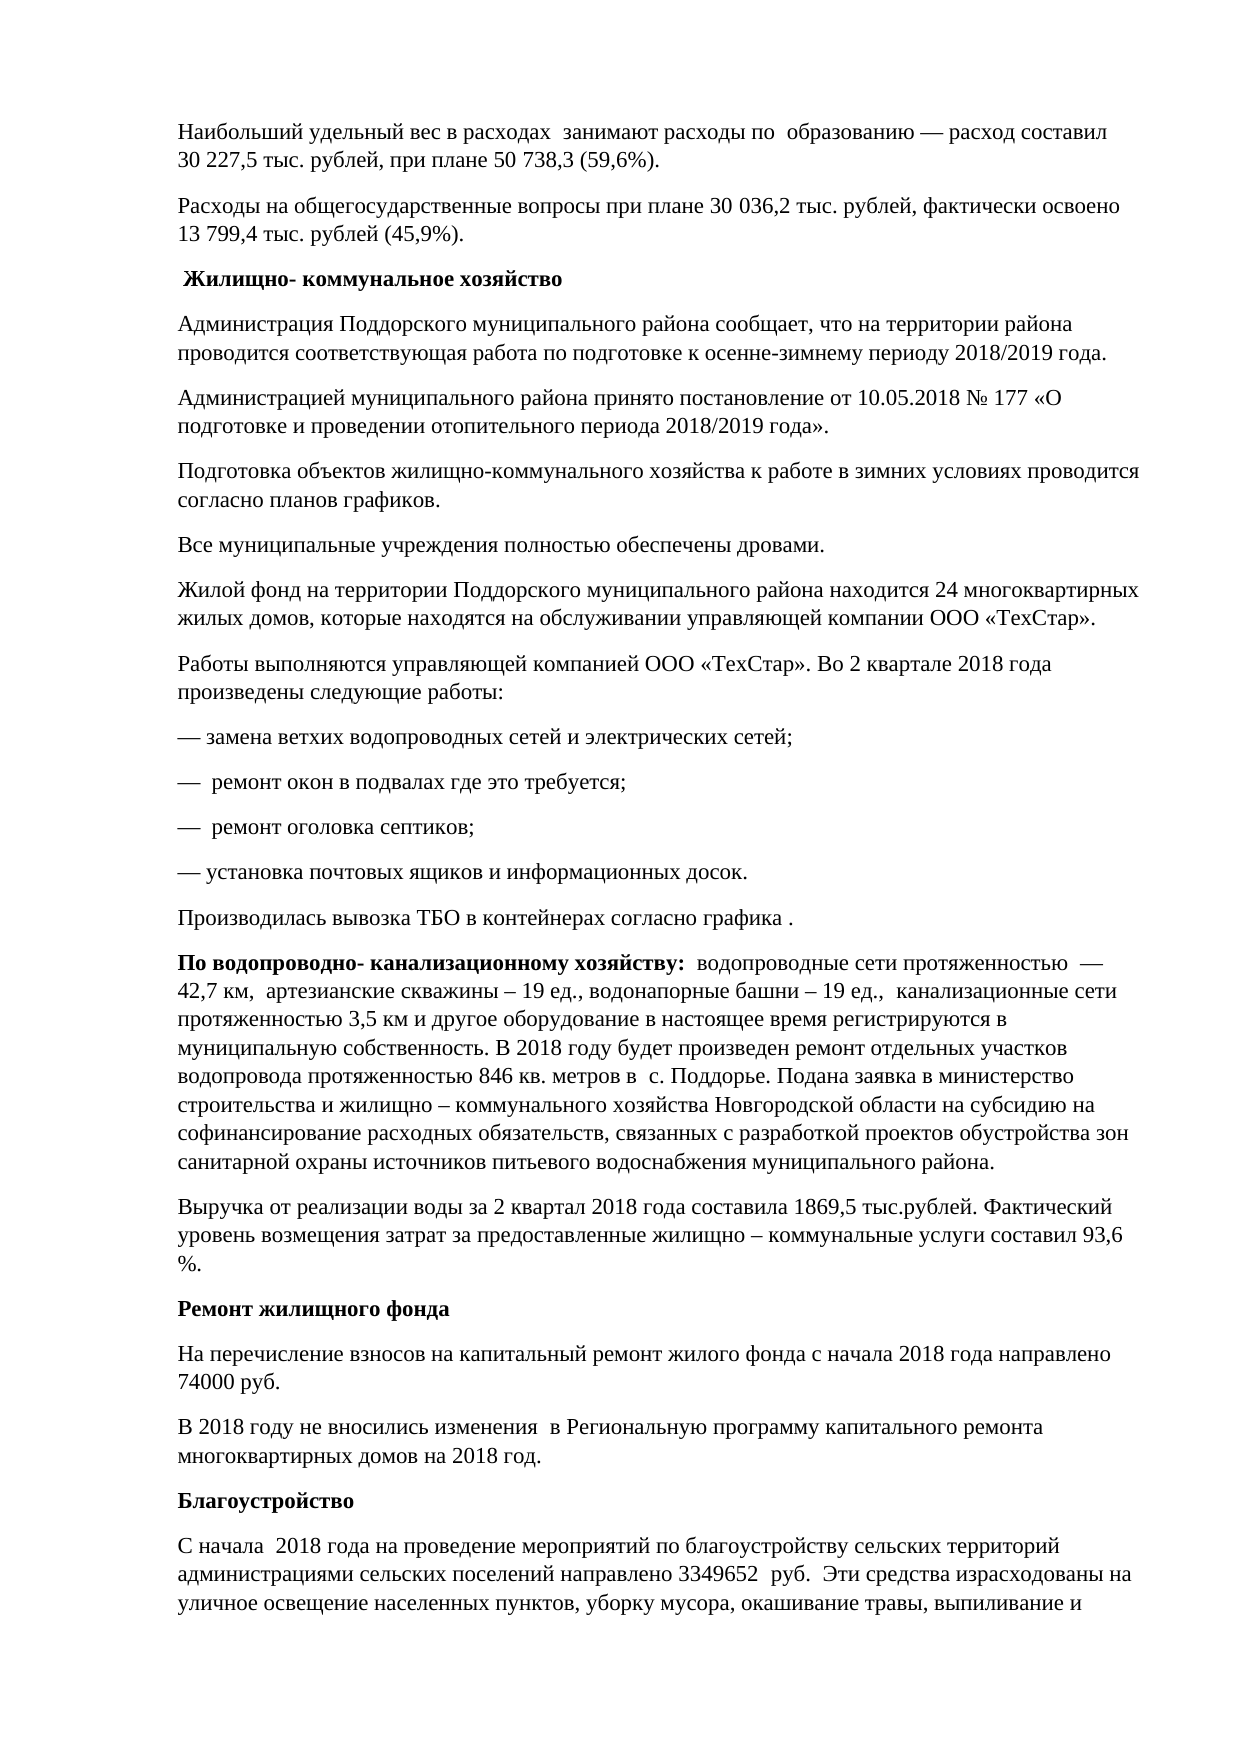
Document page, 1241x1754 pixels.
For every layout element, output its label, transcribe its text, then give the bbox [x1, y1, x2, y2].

text Ремонт жилищного фонда [177, 1295, 1152, 1321]
text — ремонт окон в подвалах где это требуется; [177, 768, 1152, 794]
text Работы выполняются управляющей компанией ООО «ТехСтар». Во 2 квартале 2018 года произведены следующие работы: [177, 649, 1152, 704]
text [177, 1532, 1152, 1615]
text Благоустройство [177, 1487, 1152, 1513]
text Выручка от реализации воды за 2 квартал 2018 года составила 1869,5 тыс.рублей. Фактический уровень возмещения затрат за предоставленные жилищно – коммунальные услуги составил 93,6 %. [177, 1193, 1152, 1276]
text Жилой фонд на территории Поддорского муниципального района находится 24 многоквартирных жилых домов, которые находятся на обслуживании управляющей компании ООО «ТехСтар». [177, 576, 1152, 631]
text — замена ветхих водопроводных сетей и электрических сетей; [177, 723, 1152, 749]
text Подготовка объектов жилищно-коммунального хозяйства к работе в зимних условиях проводится согласно планов графиков. [177, 457, 1152, 512]
text Администрацией муниципального района принято постановление от 10.05.2018 № 177 «О подготовке и проведении отопительного периода 2018/2019 года». [177, 384, 1152, 439]
text На перечисление взносов на капитальный ремонт жилого фонда с начала 2018 года направлено 74000 руб. [177, 1340, 1152, 1395]
text — ремонт оголовка септиков; [177, 813, 1152, 840]
text Администрация Поддорского муниципального района сообщает, что на территории района проводится соответствующая работа по подготовке к осенне-зимнему периоду 2018/2019 года. [177, 310, 1152, 365]
text Наибольший удельный вес в расходах занимают расходы по образованию — расход составил 30 227,5 тыс. рублей, при плане 50 738,3 (59,6%). [177, 118, 1152, 173]
text Расходы на общегосударственные вопросы при плане 30 036,2 тыс. рублей, фактически освоено 13 799,4 тыс. рублей (45,9%). [177, 192, 1152, 246]
text В 2018 году не вносились изменения в Региональную программу капитального ремонта многоквартирных домов на 2018 год. [177, 1413, 1152, 1468]
text По водопроводно- канализационному хозяйству: водопроводные сети протяженностью — 42,7 км, артезианские скважины – 19 ед., водонапорные башни – 19 ед., канализационные сети протяженностью 3,5 км и другое оборудование в настоящее время регистрируются в муниципальную собственность. В 2018 году будет произведен ремонт отдельных участков водопровода протяженностью 846 кв. метров в с. Поддорье. Подана заявка в министерство строительства и жилищно – коммунального хозяйства Новгородской области на субсидию на софинансирование расходных обязательств, связанных с разработкой проектов обустройства зон санитарной охраны источников питьевого водоснабжения муниципального района. [177, 949, 1152, 1174]
text — установка почтовых ящиков и информационных досок. [177, 858, 1152, 885]
text Все муниципальные учреждения полностью обеспечены дровами. [177, 531, 1152, 557]
text Жилищно- коммунальное хозяйство [177, 265, 1152, 292]
text Производилась вывозка ТБО в контейнерах согласно графика . [177, 903, 1152, 930]
